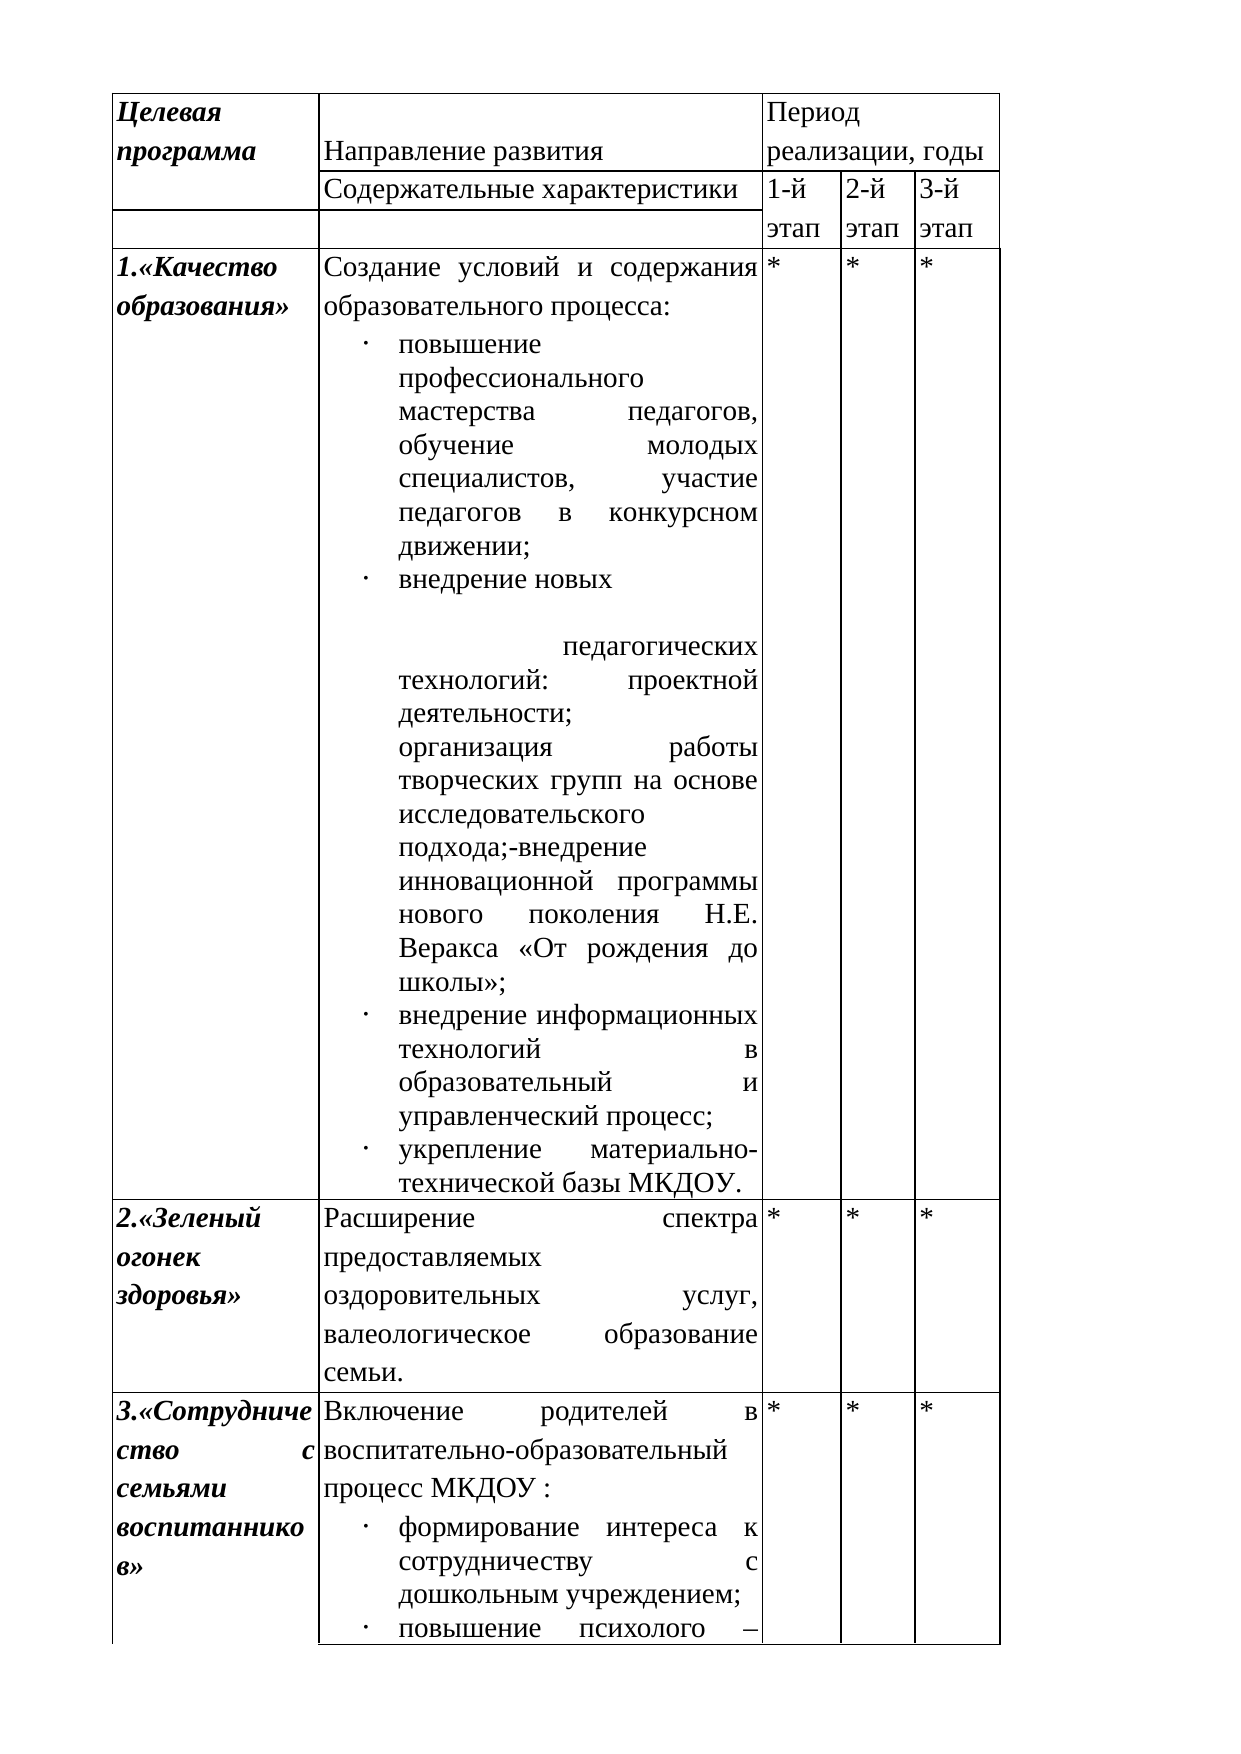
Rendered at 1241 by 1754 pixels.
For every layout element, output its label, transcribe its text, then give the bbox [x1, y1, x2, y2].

table_cell Содержательные характеристики [320, 172, 762, 209]
table_cell * [916, 249, 999, 1199]
table_cell * [842, 1200, 914, 1392]
table_cell 3-й этап [916, 172, 999, 248]
table_cell * [763, 1393, 840, 1643]
table_cell 2-й этап [842, 172, 914, 248]
table_cell 1-й этап [763, 172, 840, 248]
table_cell * [763, 249, 840, 1199]
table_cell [320, 1393, 762, 1643]
table_cell * [842, 249, 914, 1199]
table_cell * [842, 1393, 914, 1643]
table_cell 1.«Качество образования» [113, 249, 318, 1199]
table_header Период реализации, годы [763, 94, 999, 170]
table_cell * [763, 1200, 840, 1392]
table_header Направление развития [320, 94, 762, 170]
table_cell Создание условий и содержания образовательного процесса: повышение профессионального мастерства педагогов, обучение молодых специалистов, участие педагогов в конкурсном движении; внедрение новых педагогических технологий: проектной деятельности; организация работы творческих групп на основе исследовательского подхода;-внедрение инновационной программы нового поколения Н.Е. Веракса «От рождения до школы»; внедрение информационных технологий в образовательный и управленческий процесс; укрепление материально-технической базы МКДОУ. [320, 249, 762, 1199]
table_cell [320, 211, 762, 248]
table_cell * [916, 1393, 999, 1643]
table_cell * [916, 1200, 999, 1392]
table_cell 2.«Зеленый огонек здоровья» [113, 1200, 318, 1392]
table_cell Расширение спектра предоставляемых оздоровительных услуг, валеологическое образование семьи. [320, 1200, 762, 1392]
table_header Целевая программа [113, 94, 318, 209]
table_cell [113, 1393, 318, 1643]
table_cell [113, 211, 318, 248]
